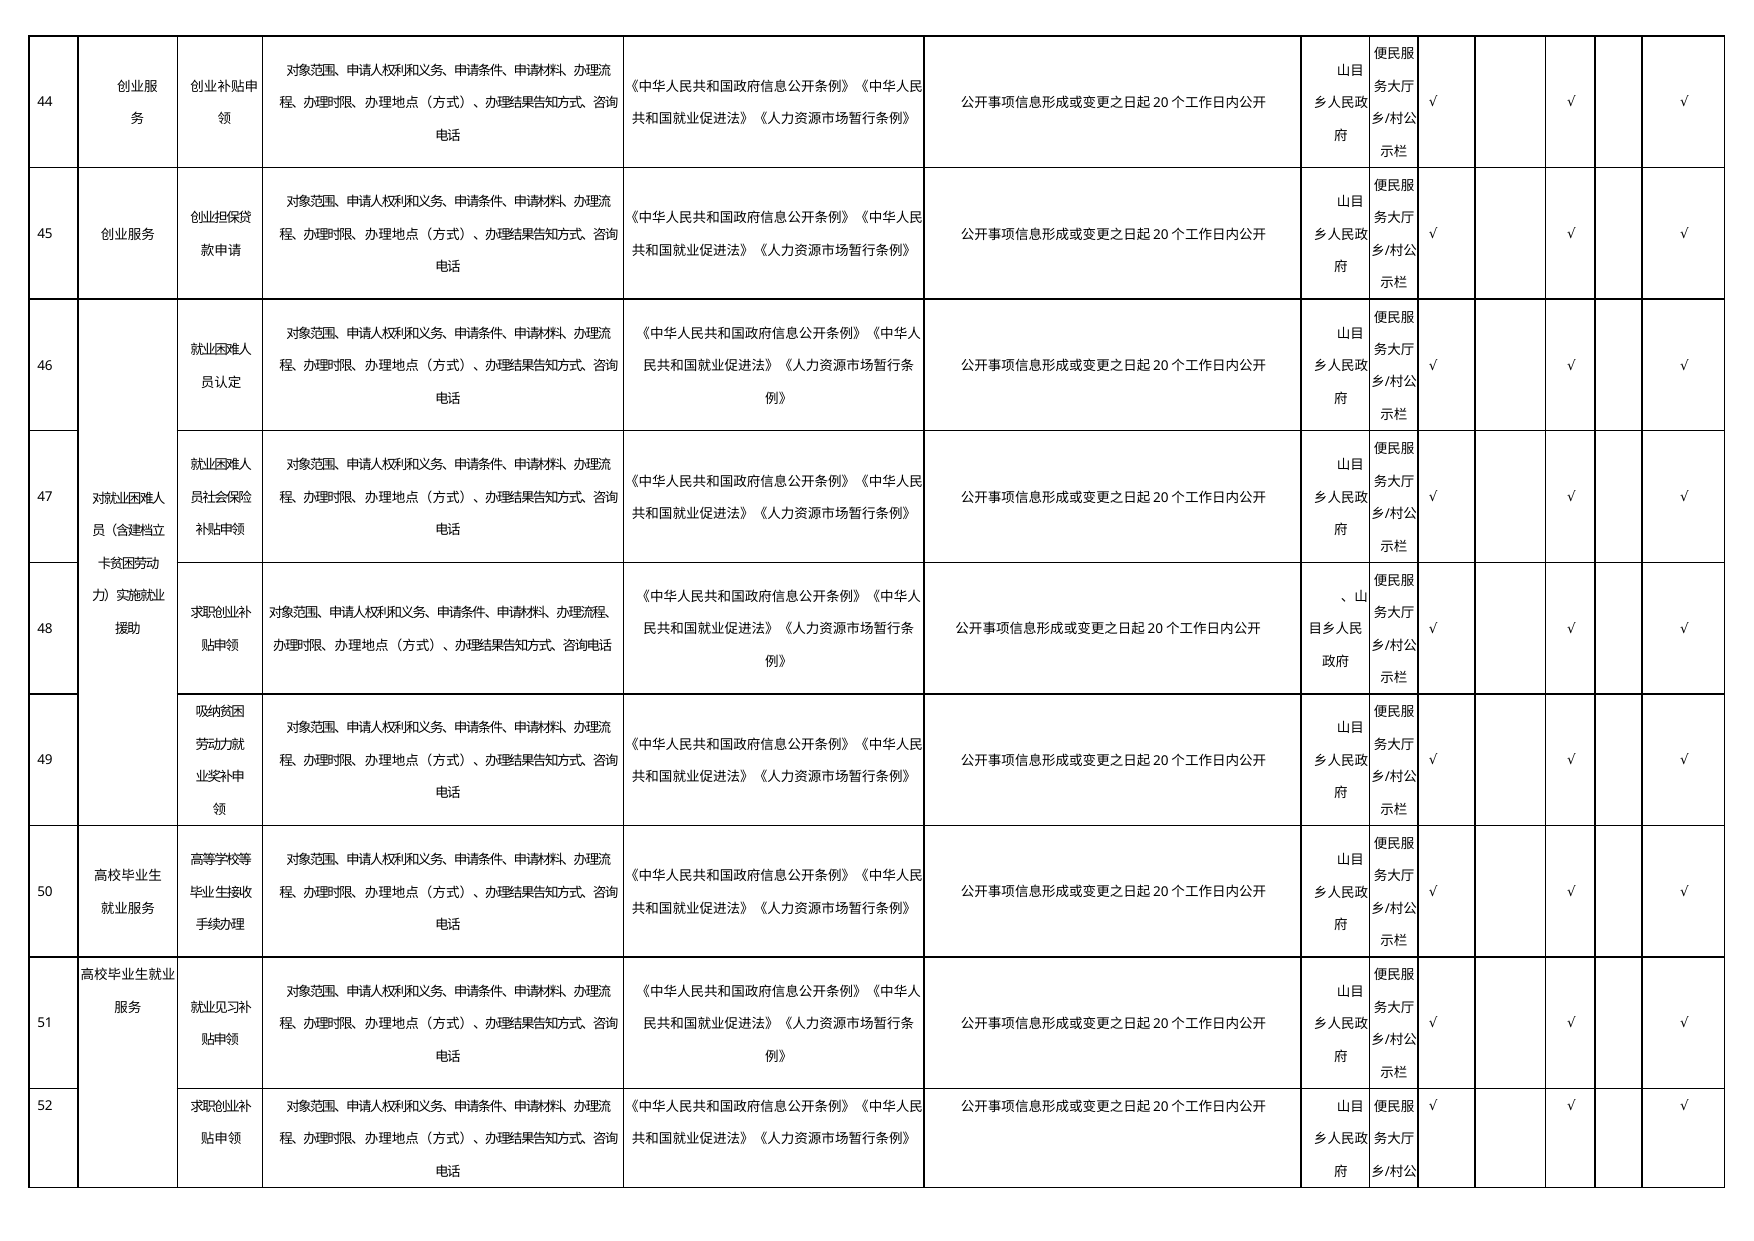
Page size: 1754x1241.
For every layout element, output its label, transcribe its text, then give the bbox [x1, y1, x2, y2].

table_cell 山目乡人民政府 [1302, 431, 1369, 561]
table_cell √ [1419, 168, 1474, 298]
table_cell 山目乡人民政府 [1302, 695, 1369, 824]
table_cell 《中华人民共和国政府信息公开条例》《中华人民共和国就业促进法》《人力资源市场暂行条例》 [624, 431, 923, 561]
table_cell 求职创业补贴申领 [178, 563, 262, 693]
table_cell 公开事项信息形成或变更之日起20个工作日内公开 [925, 300, 1300, 430]
table_cell 对象范围、申请人权利和义务、申请条件、申请材料、办理流程、办理时限、办理地点（方式）、办理结果告知方式、咨询电话 [263, 563, 623, 693]
table_cell [1476, 168, 1545, 298]
table_cell 便民服务大厅乡/村公示栏 [1370, 958, 1417, 1088]
table_cell √ [1419, 37, 1474, 167]
table_cell 便民服务大厅乡/村公示栏 [1370, 431, 1417, 561]
table_cell √ [1643, 1089, 1724, 1187]
table_cell 山目乡人民政府 [1302, 300, 1369, 430]
table_cell 公开事项信息形成或变更之日起20个工作日内公开 [925, 695, 1300, 824]
table_cell 51 [30, 958, 77, 1088]
table_cell [1476, 826, 1545, 956]
table_cell 对象范围、申请人权利和义务、申请条件、申请材料、办理流程、办理时限、办理地点（方式）、办理结果告知方式、咨询电话 [263, 958, 623, 1088]
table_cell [925, 1089, 1300, 1187]
table_cell 《中华人民共和国政府信息公开条例》《中华人民共和国就业促进法》《人力资源市场暂行条例》 [624, 300, 923, 430]
table_cell [1476, 37, 1545, 167]
table_cell 《中华人民共和国政府信息公开条例》《中华人民共和国就业促进法》《人力资源市场暂行条例》 [624, 695, 923, 824]
table_cell 对象范围、申请人权利和义务、申请条件、申请材料、办理流程、办理时限、办理地点（方式）、办理结果告知方式、咨询电话 [263, 826, 623, 956]
table_cell 50 [30, 826, 77, 956]
table_cell √ [1643, 958, 1724, 1088]
table_cell [1596, 37, 1641, 167]
table_cell 公开事项信息形成或变更之日起20个工作日内公开 [925, 431, 1300, 561]
table_cell [1596, 563, 1641, 693]
table_cell 就业困难人员认定 [178, 300, 262, 430]
table_cell 对象范围、申请人权利和义务、申请条件、申请材料、办理流程、办理时限、办理地点（方式）、办理结果告知方式、咨询电话 [263, 168, 623, 298]
table_cell [1596, 168, 1641, 298]
table_cell 山目乡人民政府 [1302, 168, 1369, 298]
table_cell √ [1643, 695, 1724, 824]
table_cell 公开事项信息形成或变更之日起20个工作日内公开 [925, 826, 1300, 956]
table_cell 便民服务大厅乡/村公示栏 [1370, 563, 1417, 693]
table_cell √ [1419, 431, 1474, 561]
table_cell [925, 37, 1300, 167]
table_cell 吸纳贫困劳动力就业奖补申领 [178, 695, 262, 824]
table_cell √ [1419, 826, 1474, 956]
table_cell 创业服务 [79, 37, 177, 167]
table_cell 公开事项信息形成或变更之日起20个工作日内公开 [925, 563, 1300, 693]
table_cell 求职创业补贴申领 [178, 1089, 262, 1187]
table_cell 创业补贴申领 [178, 37, 262, 167]
table_cell √ [1546, 37, 1594, 167]
table_cell 公开事项信息形成或变更之日起20个工作日内公开 [925, 958, 1300, 1088]
table_cell 便民服务大厅乡/村公示栏 [1370, 168, 1417, 298]
table_cell 山目乡人民政府 [1302, 1089, 1369, 1187]
table_cell 44 [30, 37, 77, 167]
table_cell 对象范围、申请人权利和义务、申请条件、申请材料、办理流程、办理时限、办理地点（方式）、办理结果告知方式、咨询电话 [263, 695, 623, 824]
table_cell 、山目乡人民政府 [1302, 563, 1369, 693]
table_cell √ [1546, 300, 1594, 430]
table_cell [1596, 695, 1641, 824]
table_cell 就业困难人员社会保险补贴申领 [178, 431, 262, 561]
table_cell 47 [30, 431, 77, 561]
table_cell 对象范围、申请人权利和义务、申请条件、申请材料、办理流程、办理时限、办理地点（方式）、办理结果告知方式、咨询电话 [263, 300, 623, 430]
table_cell √ [1643, 37, 1724, 167]
table_cell 《中华人民共和国政府信息公开条例》《中华人民共和国就业促进法》《人力资源市场暂行条例》 [624, 563, 923, 693]
table_cell [1476, 1089, 1545, 1187]
table_cell [1596, 300, 1641, 430]
table_cell 46 [30, 300, 77, 430]
table_cell 52 [30, 1089, 77, 1187]
table_cell 创业服务 [79, 168, 177, 298]
table_cell √ [1546, 1089, 1594, 1187]
table_cell √ [1419, 563, 1474, 693]
table_cell 便民服务大厅乡/村公示栏 [1370, 826, 1417, 956]
table_cell √ [1643, 168, 1724, 298]
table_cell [624, 37, 923, 167]
table_cell 《中华人民共和国政府信息公开条例》《中华人民共和国就业促进法》《人力资源市场暂行条例》 [624, 826, 923, 956]
table_cell √ [1643, 563, 1724, 693]
table_cell 便民服务大厅乡/村公示栏 [1370, 1089, 1417, 1187]
table_cell [1476, 958, 1545, 1088]
table_cell √ [1419, 958, 1474, 1088]
table_cell 山目乡人民政府 [1302, 37, 1369, 167]
table_cell √ [1643, 826, 1724, 956]
table_cell 便民服务大厅乡/村公示栏 [1370, 37, 1417, 167]
table_cell 对象范围、申请人权利和义务、申请条件、申请材料、办理流程、办理时限、办理地点（方式）、办理结果告知方式、咨询电话 [263, 431, 623, 561]
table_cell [263, 37, 623, 167]
table_cell √ [1419, 300, 1474, 430]
table_cell [1596, 826, 1641, 956]
table_cell [1476, 300, 1545, 430]
table_cell 48 [30, 563, 77, 693]
table_cell 就业见习补贴申领 [178, 958, 262, 1088]
table_cell √ [1546, 695, 1594, 824]
table_cell 高校毕业生就业服务 [79, 826, 177, 956]
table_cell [263, 1089, 623, 1187]
table_cell √ [1546, 563, 1594, 693]
table_cell 高等学校等毕业 生接收 手续办理 [178, 826, 262, 956]
table_cell 便民服务大厅乡/村公示栏 [1370, 695, 1417, 824]
table_cell 山目乡人民政府 [1302, 826, 1369, 956]
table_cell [624, 1089, 923, 1187]
table_cell √ [1546, 958, 1594, 1088]
table_cell [1476, 431, 1545, 561]
table_cell 山目乡人民政府 [1302, 958, 1369, 1088]
table_cell [1596, 431, 1641, 561]
table_cell 45 [30, 168, 77, 298]
table_cell 对就业困难人员（含建档立卡贫困劳动力）实施就业援助 [79, 300, 177, 824]
table_cell 公开事项信息形成或变更之日起20个工作日内公开 [925, 168, 1300, 298]
table_cell √ [1643, 300, 1724, 430]
table_cell [1596, 1089, 1641, 1187]
table_cell 《中华人民共和国政府信息公开条例》《中华人民共和国就业促进法》《人力资源市场暂行条例》 [624, 168, 923, 298]
table_cell [1476, 695, 1545, 824]
table_cell 便民服务大厅乡/村公示栏 [1370, 300, 1417, 430]
table_cell √ [1546, 826, 1594, 956]
table_cell √ [1546, 431, 1594, 561]
table_cell √ [1419, 1089, 1474, 1187]
table_cell 《中华人民共和国政府信息公开条例》《中华人民共和国就业促进法》《人力资源市场暂行条例》 [624, 958, 923, 1088]
table_cell 创业担保贷款申请 [178, 168, 262, 298]
table_cell 49 [30, 695, 77, 824]
table_cell [1476, 563, 1545, 693]
table_cell [1596, 958, 1641, 1088]
table_cell √ [1419, 695, 1474, 824]
table_cell √ [1643, 431, 1724, 561]
table_cell √ [1546, 168, 1594, 298]
table_cell 高校毕业生就业服务 [79, 958, 177, 1187]
